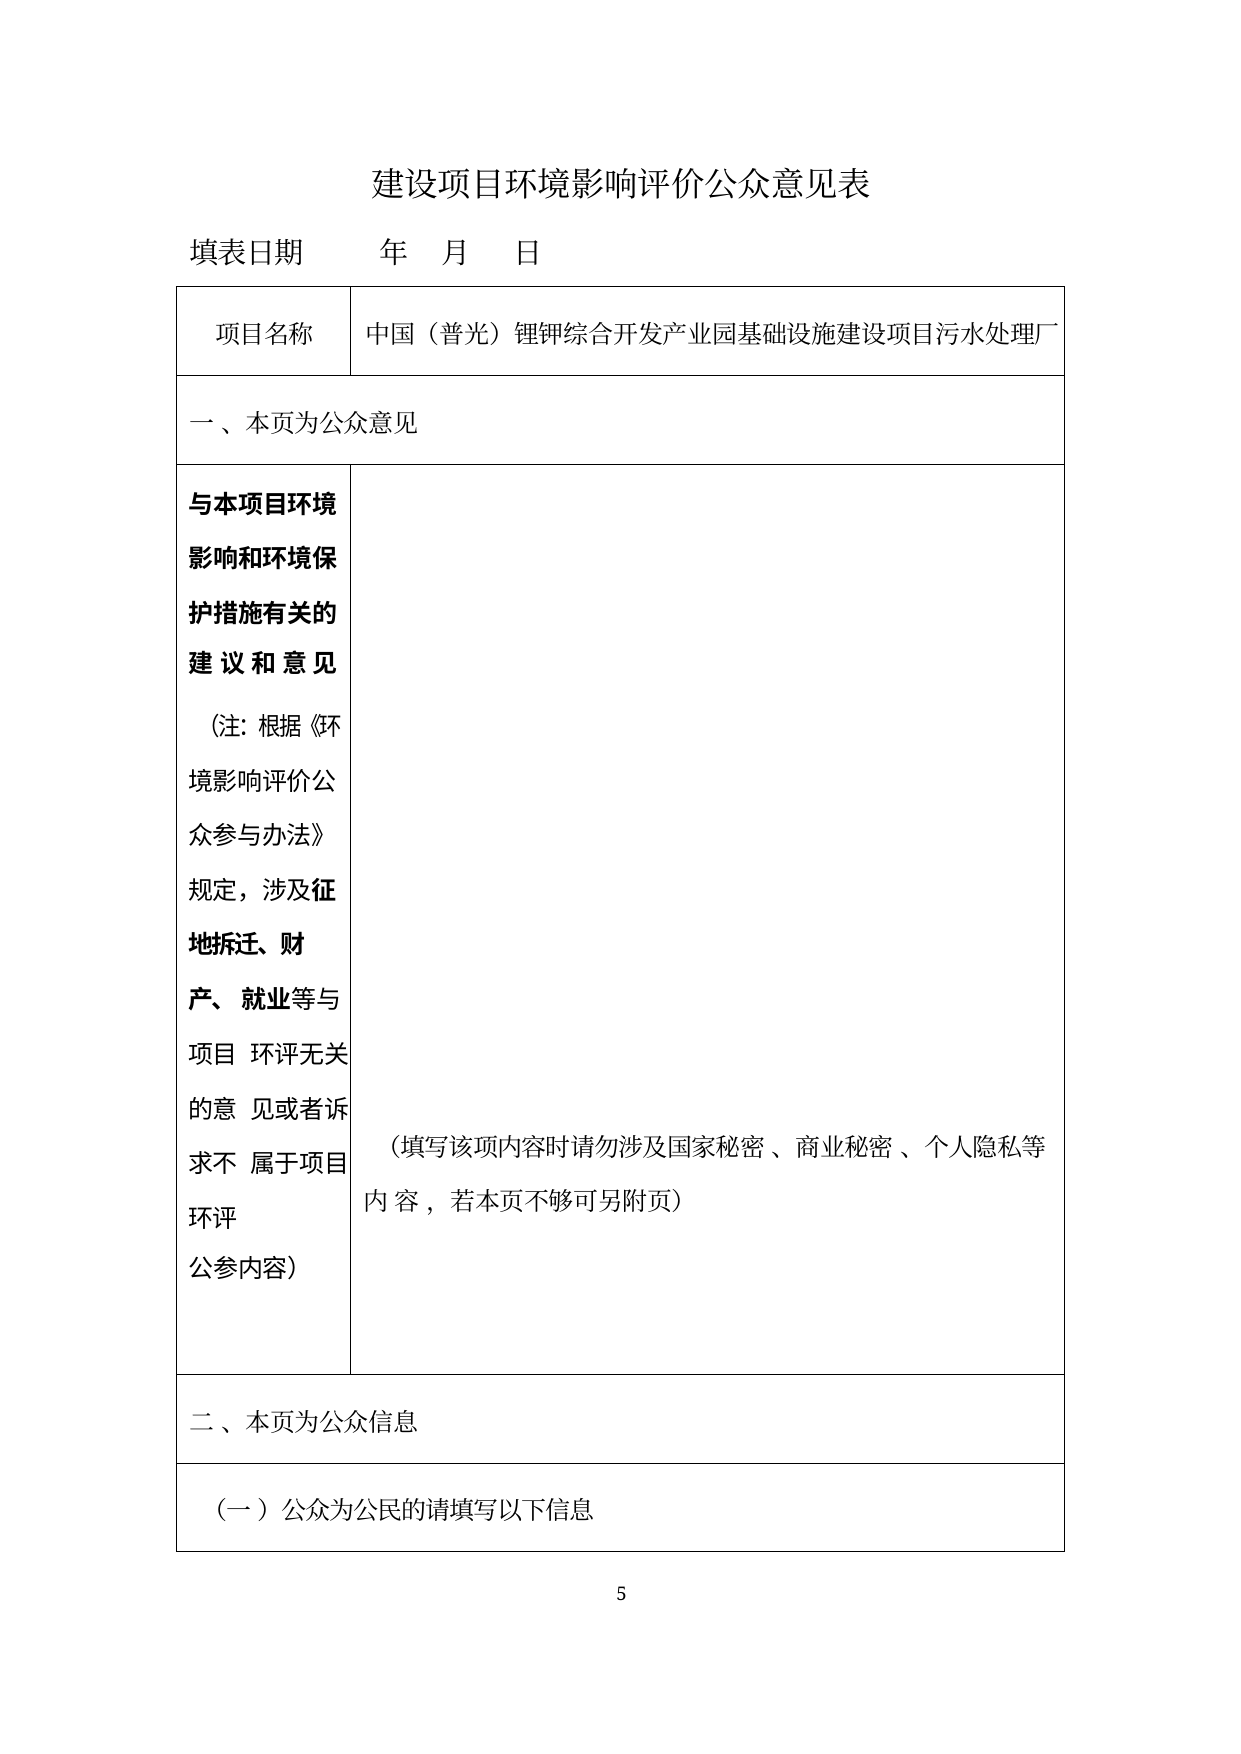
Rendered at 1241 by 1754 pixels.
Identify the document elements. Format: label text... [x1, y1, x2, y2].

table_cell 与本项目环境 影响和环境保 护措施有关的 建 议 和 意 见 （注：根据《环 境影响评价公 众参与办法》 规定，涉及征 地拆迁、财产、 就业等与项目 环评无关的意 见或者诉求不 属于项目环评 公参内容） [177, 465, 350, 1374]
table_header 中国（普光）锂钾综合开发产业园基础设施建设项目污水处理厂 [351, 287, 1064, 375]
table_cell 二 、本页为公众信息 [177, 1375, 1064, 1462]
text 填表日期 年 月 日 [176, 235, 1064, 271]
table_cell （一 ）公众为公民的请填写以下信息 [177, 1464, 1064, 1551]
text 建设项目环境影响评价公众意见表 [176, 164, 1064, 205]
table_header 项目名称 [177, 287, 350, 375]
table_cell 一 、本页为公众意见 [177, 376, 1064, 464]
table_cell （填写该项内容时请勿涉及国家秘密 、商业秘密 、个人隐私等内 容 ，若本页不够可另附页） [351, 465, 1064, 1374]
